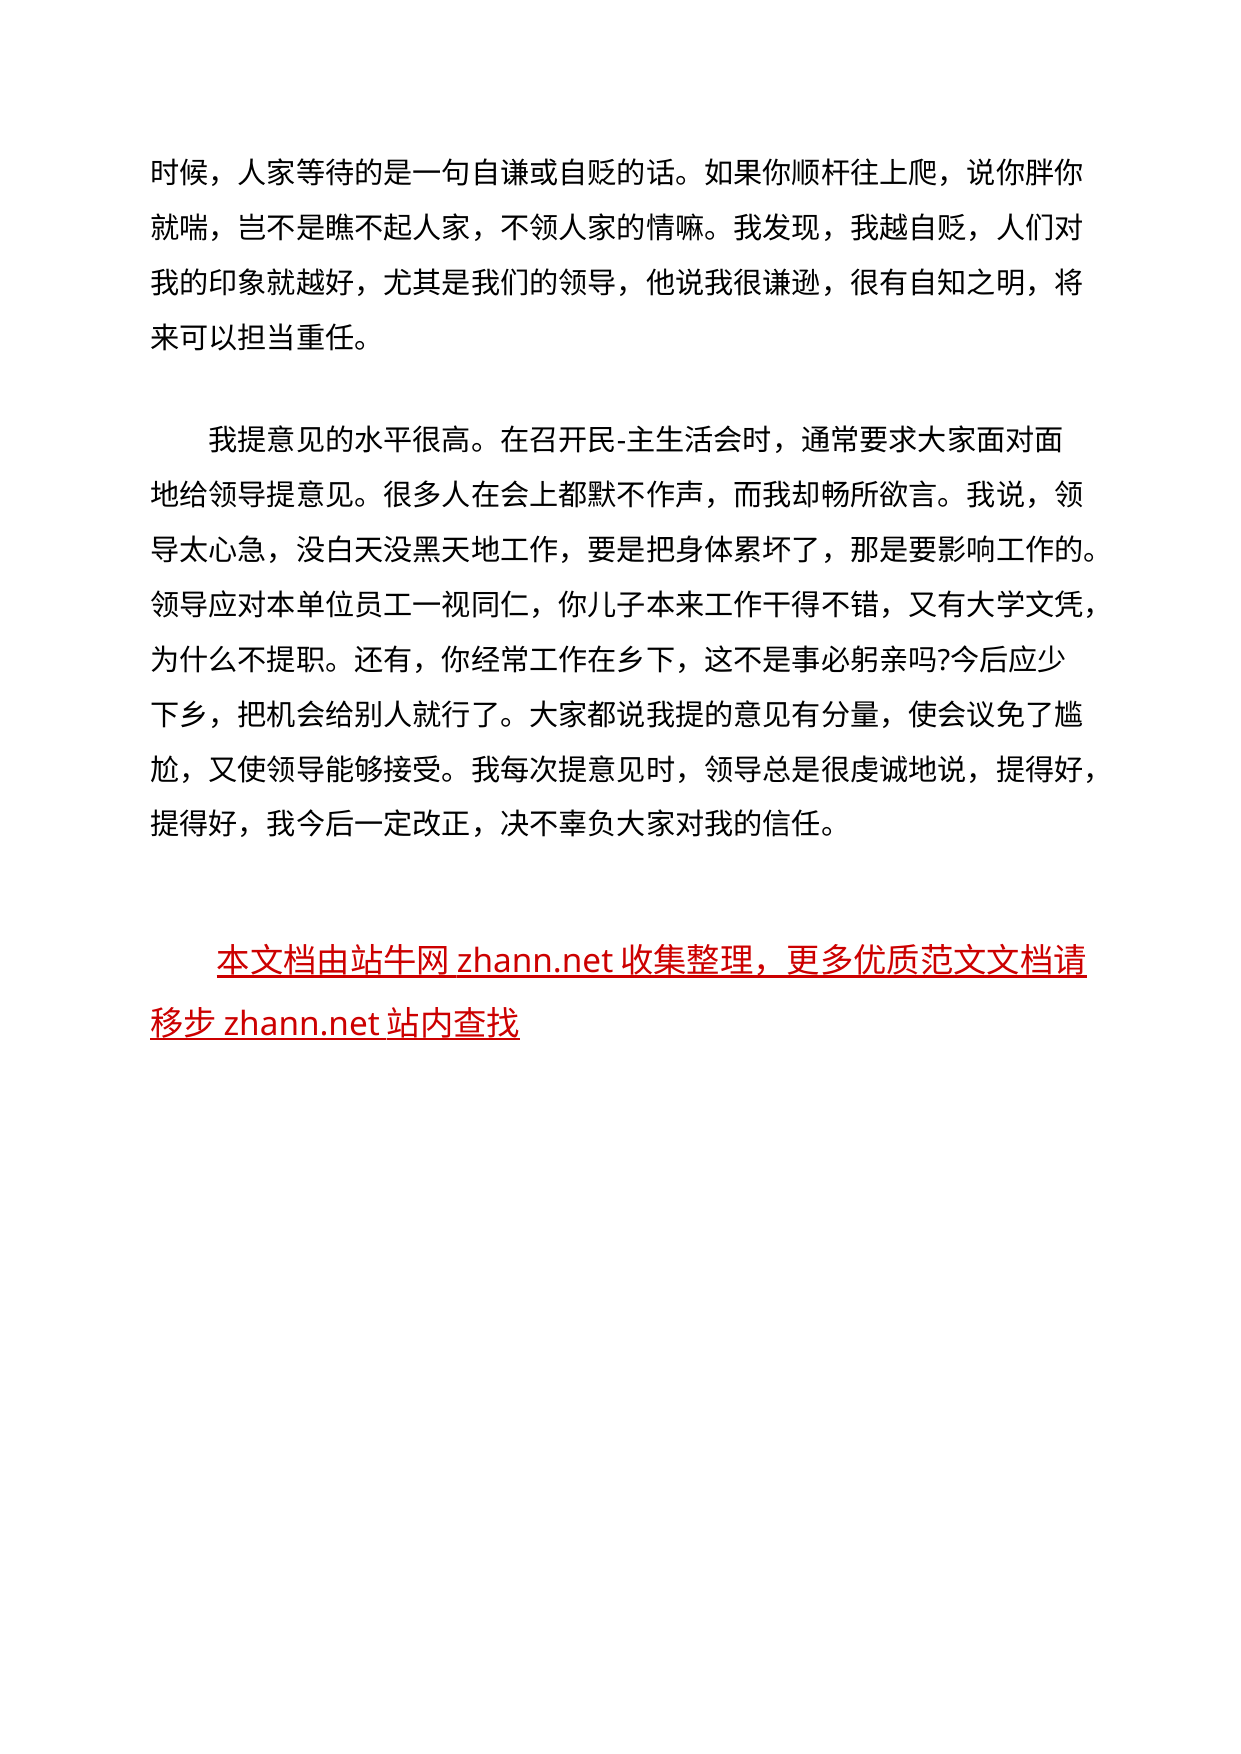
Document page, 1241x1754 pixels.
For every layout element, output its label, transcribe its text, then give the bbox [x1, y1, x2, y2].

text 本文档由站牛网zhann.net收集整理，更多优质范文文档请移步zhann.net站内查找 [150, 934, 1090, 1045]
text 我提意见的水平很高。在召开民-主生活会时，通常要求大家面对面地给领导提意见。很多人在会上都默不作声，而我却畅所欲言。我说，领导太心急，没白天没黑天地工作，要是把身体累坏了，那是要影响工作的。领导应对本单位员工一视同仁，你儿子本来工作干得不错，又有大学文凭，为什么不提职。还有，你经常工作在乡下，这不是事必躬亲吗?今后应少下乡，把机会给别人就行了。大家都说我提的意见有分量，使会议免了尴尬，又使领导能够接受。我每次提意见时，领导总是很虔诚地说，提得好，提得好，我今后一定改正，决不辜负大家对我的信任。 [150, 416, 1090, 843]
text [150, 150, 1090, 357]
